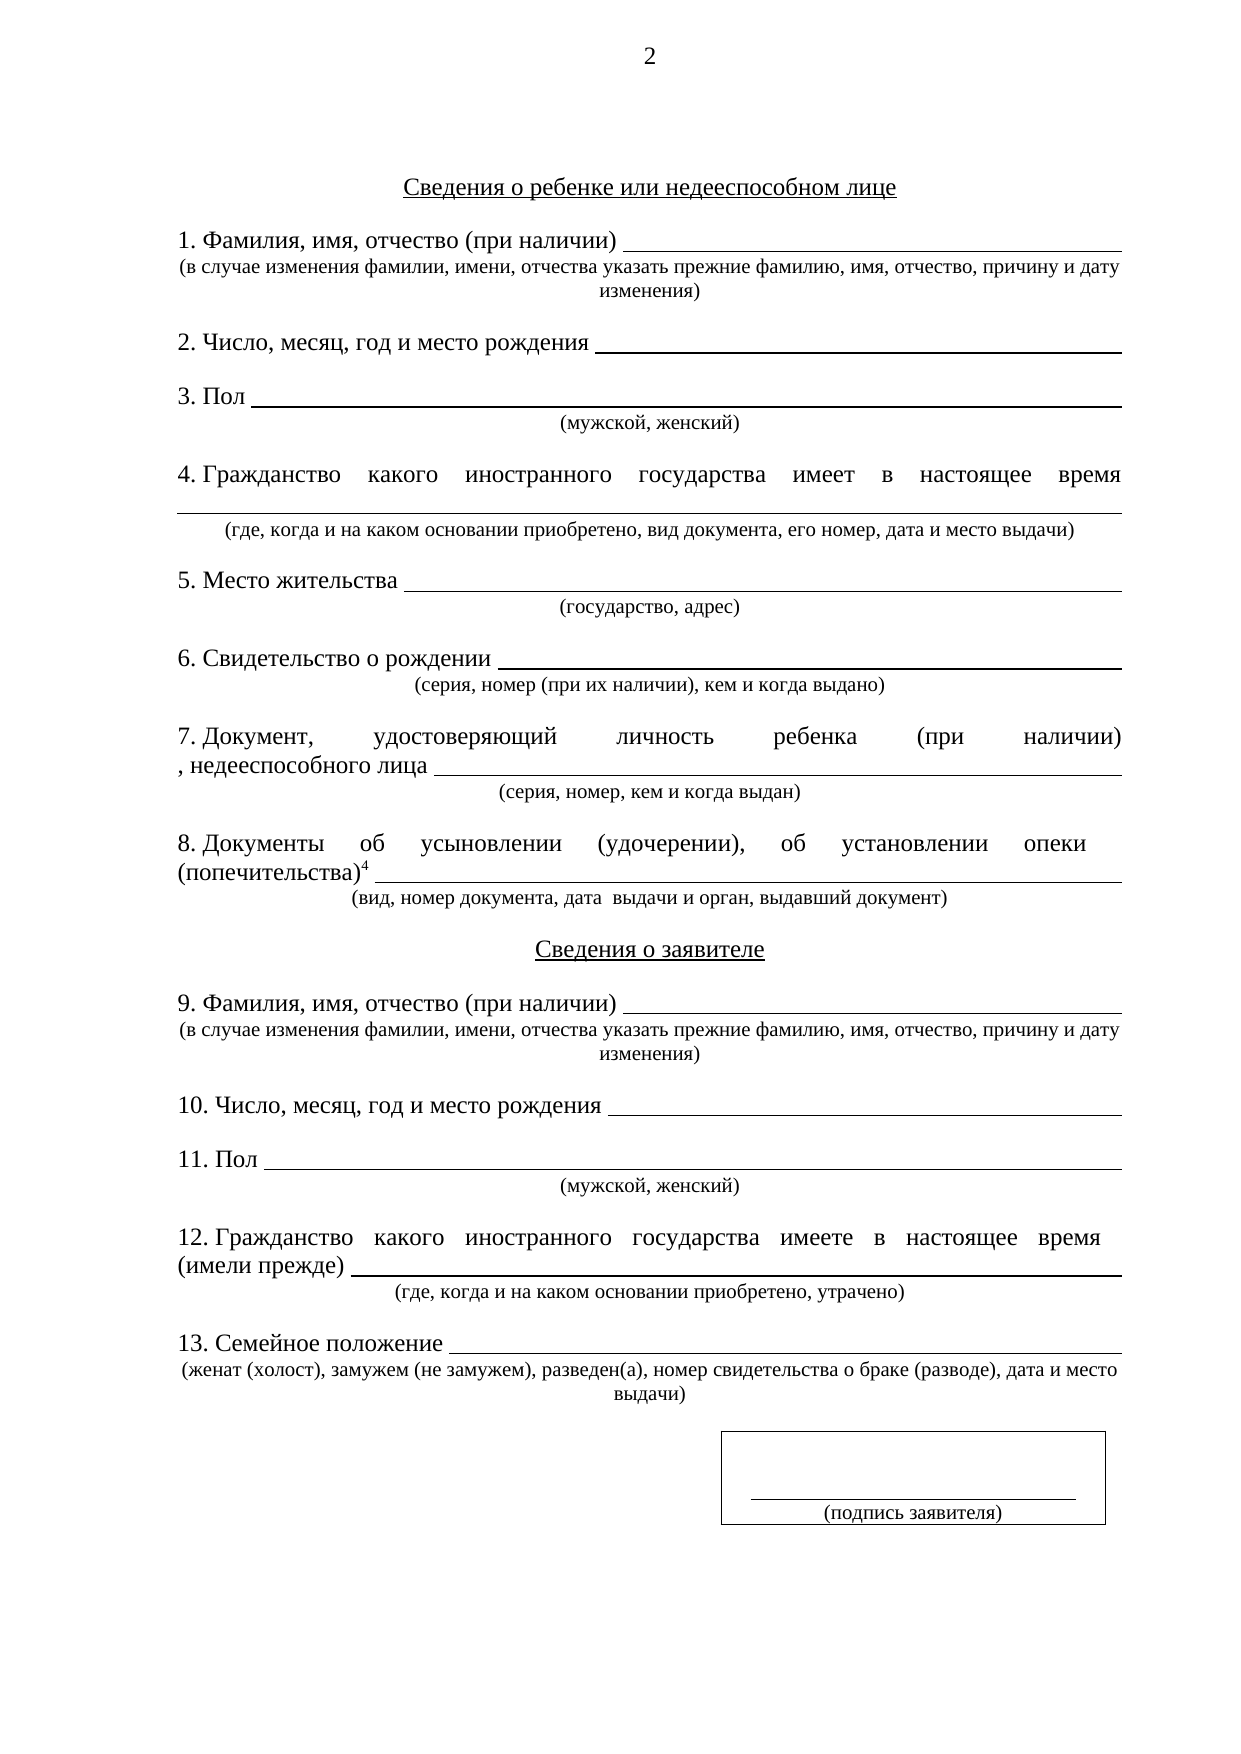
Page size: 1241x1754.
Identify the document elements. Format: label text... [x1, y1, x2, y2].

text (женат (холост), замужем (не замужем), разведен(а), номер свидетельства о браке (разводе), дата и место выдачи) [177, 1357, 1122, 1405]
text (вид, номер документа, дата выдачи и орган, выдавший документ) [177, 885, 1122, 909]
text 4. Гражданство какого иностранного государства имеет в настоящее время [177, 459, 1122, 513]
text Сведения о ребенке или недееспособном лице [177, 172, 1122, 201]
text 8. Документы об усыновлении (удочерении), об установлении опеки (попечительства)4 [177, 828, 1122, 885]
text 2. Число, месяц, год и место рождения [177, 327, 1122, 356]
text Сведения о заявителе [177, 934, 1122, 963]
text 5. Место жительства [177, 566, 1122, 594]
text (государство, адрес) [177, 594, 1122, 618]
text 1. Фамилия, имя, отчество (при наличии) [177, 226, 1122, 254]
text (где, когда и на каком основании приобретено, вид документа, его номер, дата и место выдачи) [177, 517, 1122, 541]
text 3. Пол [177, 381, 1122, 410]
text 10. Число, месяц, год и место рождения [177, 1090, 1122, 1119]
text (мужской, женский) [177, 1172, 1122, 1197]
text (серия, номер (при их наличии), кем и когда выдано) [177, 672, 1122, 696]
text 12. Гражданство какого иностранного государства имеете в настоящее время (имели прежде) [177, 1222, 1122, 1279]
text 11. Пол [177, 1144, 1122, 1172]
text (в случае изменения фамилии, имени, отчества указать прежние фамилию, имя, отчество, причину и дату изменения) [177, 254, 1122, 302]
text 6. Свидетельство о рождении [177, 643, 1122, 672]
text (где, когда и на каком основании приобретено, утрачено) [177, 1279, 1122, 1303]
text (серия, номер, кем и когда выдан) [177, 779, 1122, 803]
text 9. Фамилия, имя, отчество (при наличии) [177, 988, 1122, 1017]
text (в случае изменения фамилии, имени, отчества указать прежние фамилию, имя, отчество, причину и дату изменения) [177, 1017, 1122, 1065]
text 13. Семейное положение [177, 1328, 1122, 1357]
text 7. Документ, удостоверяющий личность ребенка (при наличии) , недееспособного лица [177, 721, 1122, 779]
text (мужской, женский) [177, 410, 1122, 434]
